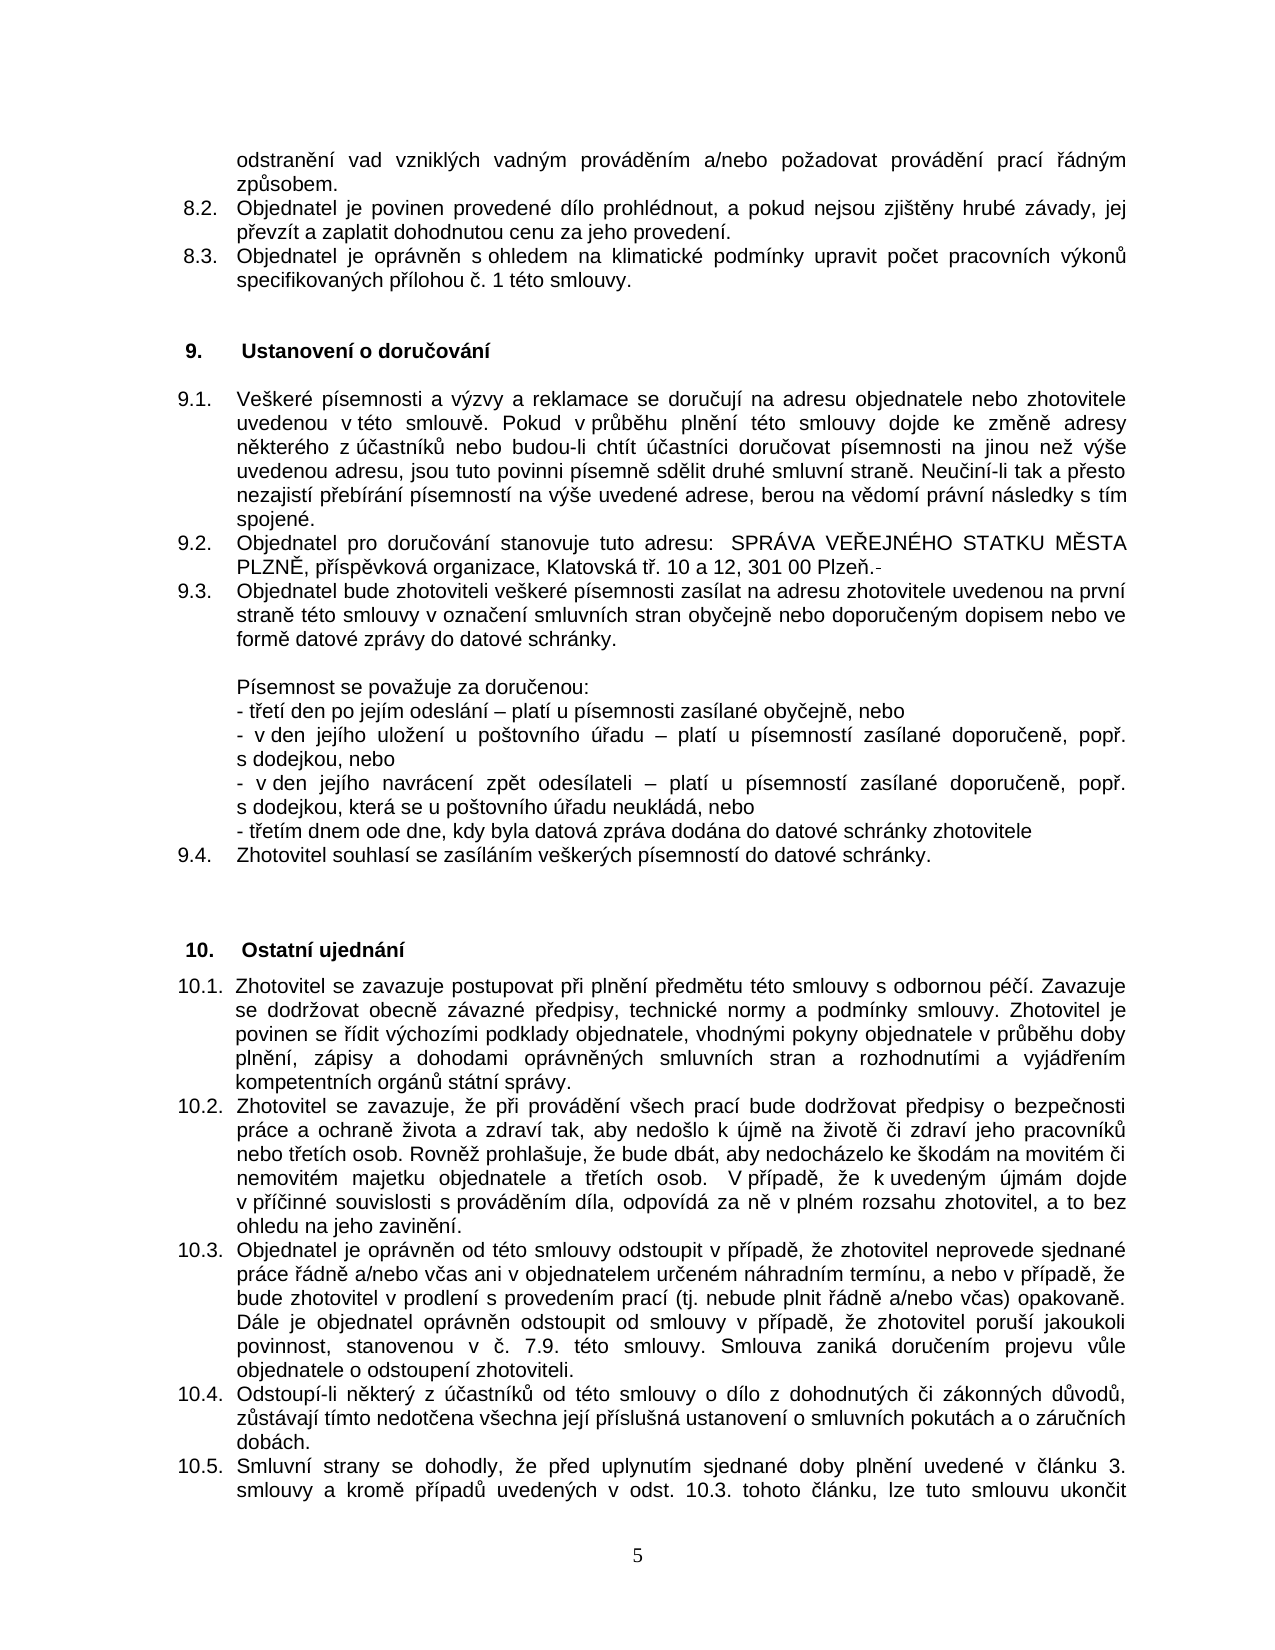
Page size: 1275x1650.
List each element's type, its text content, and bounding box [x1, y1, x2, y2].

text 9.4. Zhotovitel souhlasí se zasíláním veškerých písemností do datové schránky. [177, 842, 1127, 866]
text - v den jejího navrácení zpět odesílateli – platí u písemností zasílané doporučeně, popř. s dodejkou, která se u poštovního úřadu neukládá, nebo [236, 771, 1127, 818]
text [177, 148, 1127, 196]
text 8.3. Objednatel je oprávněn s ohledem na klimatické podmínky upravit počet pracovních výkonů specifikovaných přílohou č. 1 této smlouvy. [177, 243, 1127, 291]
text 10.3. Objednatel je oprávněn od této smlouvy odstoupit v případě, že zhotovitel neprovede sjednané práce řádně a/nebo včas ani v objednatelem určeném náhradním termínu, a nebo v případě, že bude zhotovitel v prodlení s provedením prací (tj. nebude plnit řádně a/nebo včas) opakovaně. Dále je objednatel oprávněn odstoupit od smlouvy v případě, že zhotovitel poruší jakoukoli povinnost, stanovenou v č. 7.9. této smlouvy. Smlouva zaniká doručením projevu vůle objednatele o odstoupení zhotoviteli. [177, 1238, 1127, 1382]
list Zhotovitel se zavazuje postupovat při plnění předmětu této smlouvy s odbornou péčí. Zavazuje se dodržovat obecně závazné předpisy, technické normy a podmínky smlouvy. Zhotovitel je povinen se řídit výchozími podklady objednatele, vhodnými pokyny objednatele v průběhu doby plnění, zápisy a dohodami oprávněných smluvních stran a rozhodnutími a vyjádřením kompetentních orgánů státní správy. [177, 974, 1127, 1094]
text 9.2. Objednatel pro doručování stanovuje tuto adresu: SPRÁVA VEŘEJNÉHO STATKU MĚSTA PLZNĚ, příspěvková organizace, Klatovská tř. 10 a 12, 301 00 Plzeň. [177, 531, 1127, 579]
text 9.3. Objednatel bude zhotoviteli veškeré písemnosti zasílat na adresu zhotovitele uvedenou na první straně této smlouvy v označení smluvních stran obyčejně nebo doporučeným dopisem nebo ve formě datové zprávy do datové schránky. [177, 579, 1127, 651]
list Ustanovení o doručování [185, 339, 1127, 363]
subtitle Ostatní ujednání [185, 938, 1127, 962]
text Písemnost se považuje za doručenou: [236, 675, 1127, 699]
text - třetí den po jejím odeslání – platí u písemnosti zasílané obyčejně, nebo [191, 699, 1127, 723]
text 10.4. Odstoupí-li některý z účastníků od této smlouvy o dílo z dohodnutých či zákonných důvodů, zůstávají tímto nedotčena všechna její příslušná ustanovení o smluvních pokutách a o záručních dobách. [177, 1382, 1127, 1453]
text - v den jejího uložení u poštovního úřadu – platí u písemností zasílané doporučeně, popř. s dodejkou, nebo [236, 723, 1127, 771]
text - třetím dnem ode dne, kdy byla datová zpráva dodána do datové schránky zhotovitele [191, 818, 1127, 842]
text 8.2. Objednatel je povinen provedené dílo prohlédnout, a pokud nejsou zjištěny hrubé závady, jej převzít a zaplatit dohodnutou cenu za jeho provedení. [177, 196, 1127, 243]
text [177, 1453, 1127, 1501]
text 9.1. Veškeré písemnosti a výzvy a reklamace se doručují na adresu objednatele nebo zhotovitele uvedenou v této smlouvě. Pokud v průběhu plnění této smlouvy dojde ke změně adresy některého z účastníků nebo budou-li chtít účastníci doručovat písemnosti na jinou než výše uvedenou adresu, jsou tuto povinni písemně sdělit druhé smluvní straně. Neučiní-li tak a přesto nezajistí přebírání písemností na výše uvedené adrese, berou na vědomí právní následky s tím spojené. [177, 387, 1127, 531]
text 10.2. Zhotovitel se zavazuje, že při provádění všech prací bude dodržovat předpisy o bezpečnosti práce a ochraně života a zdraví tak, aby nedošlo k újmě na životě či zdraví jeho pracovníků nebo třetích osob. Rovněž prohlašuje, že bude dbát, aby nedocházelo ke škodám na movitém či nemovitém majetku objednatele a třetích osob. V případě, že k uvedeným újmám dojde v příčinné souvislosti s prováděním díla, odpovídá za ně v plném rozsahu zhotovitel, a to bez ohledu na jeho zavinění. [177, 1094, 1127, 1238]
